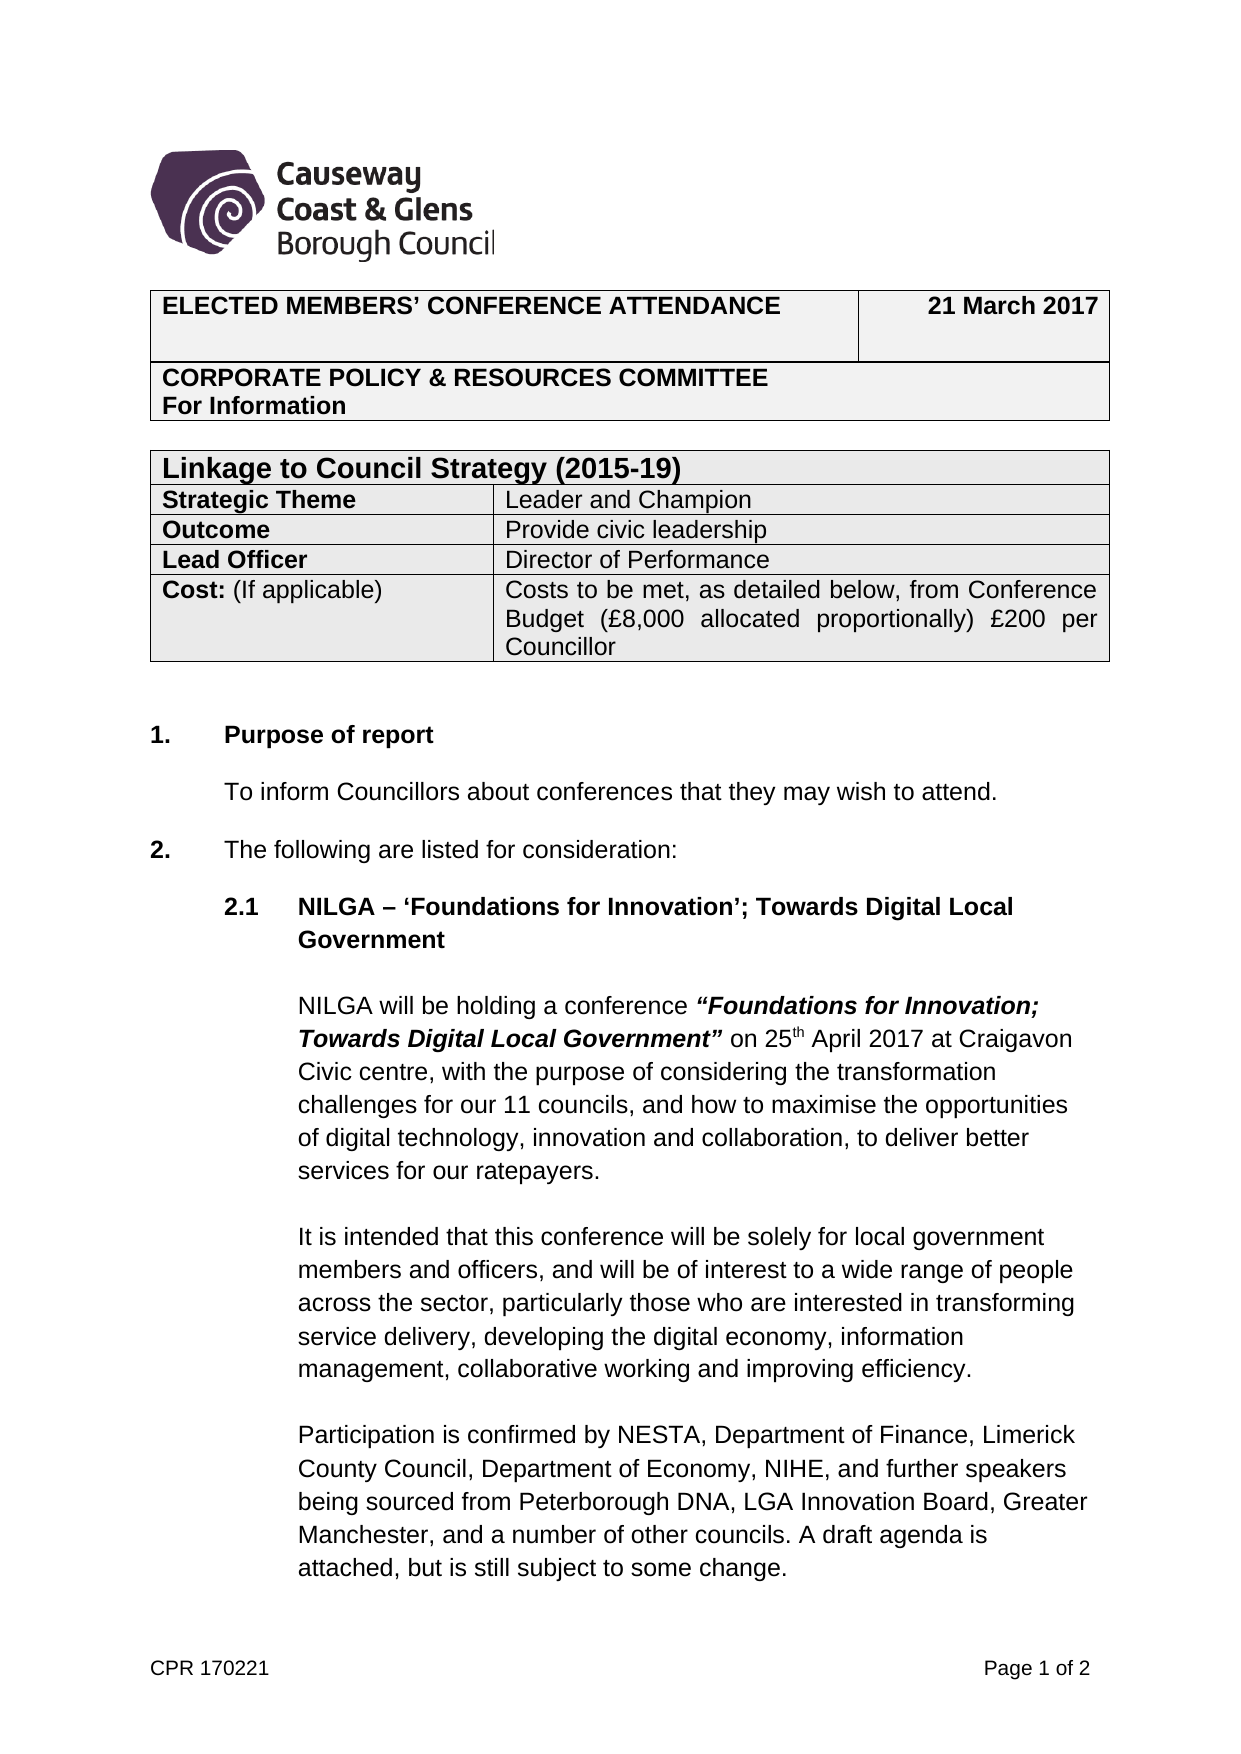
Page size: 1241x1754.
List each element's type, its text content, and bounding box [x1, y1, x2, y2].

text 1. Purpose of report To inform Councillors about conferences that they may wish to attend. [150, 719, 1090, 806]
table_cell Lead Officer [151, 545, 493, 574]
table_header ELECTED MEMBERS’ CONFERENCE ATTENDANCE [151, 291, 858, 361]
table_cell Leader and Champion [494, 485, 1109, 514]
table_cell Costs to be met, as detailed below, from Conference Budget (£8,000 allocated proportionally) £200 per Councillor [494, 575, 1109, 661]
table_header Linkage to Council Strategy (2015-19) [151, 451, 1109, 484]
table_header 21 March 2017 [859, 291, 1109, 361]
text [224, 892, 1090, 1581]
table_cell Director of Performance [494, 545, 1109, 574]
table_cell Outcome [151, 515, 493, 544]
text 2. The following are listed for consideration: [150, 834, 1090, 892]
table_cell Provide civic leadership [494, 515, 1109, 544]
table_cell Cost: (If applicable) [151, 575, 493, 661]
table_cell Strategic Theme [151, 485, 493, 514]
table_cell CORPORATE POLICY & RESOURCES COMMITTEE For Information [151, 363, 1109, 420]
